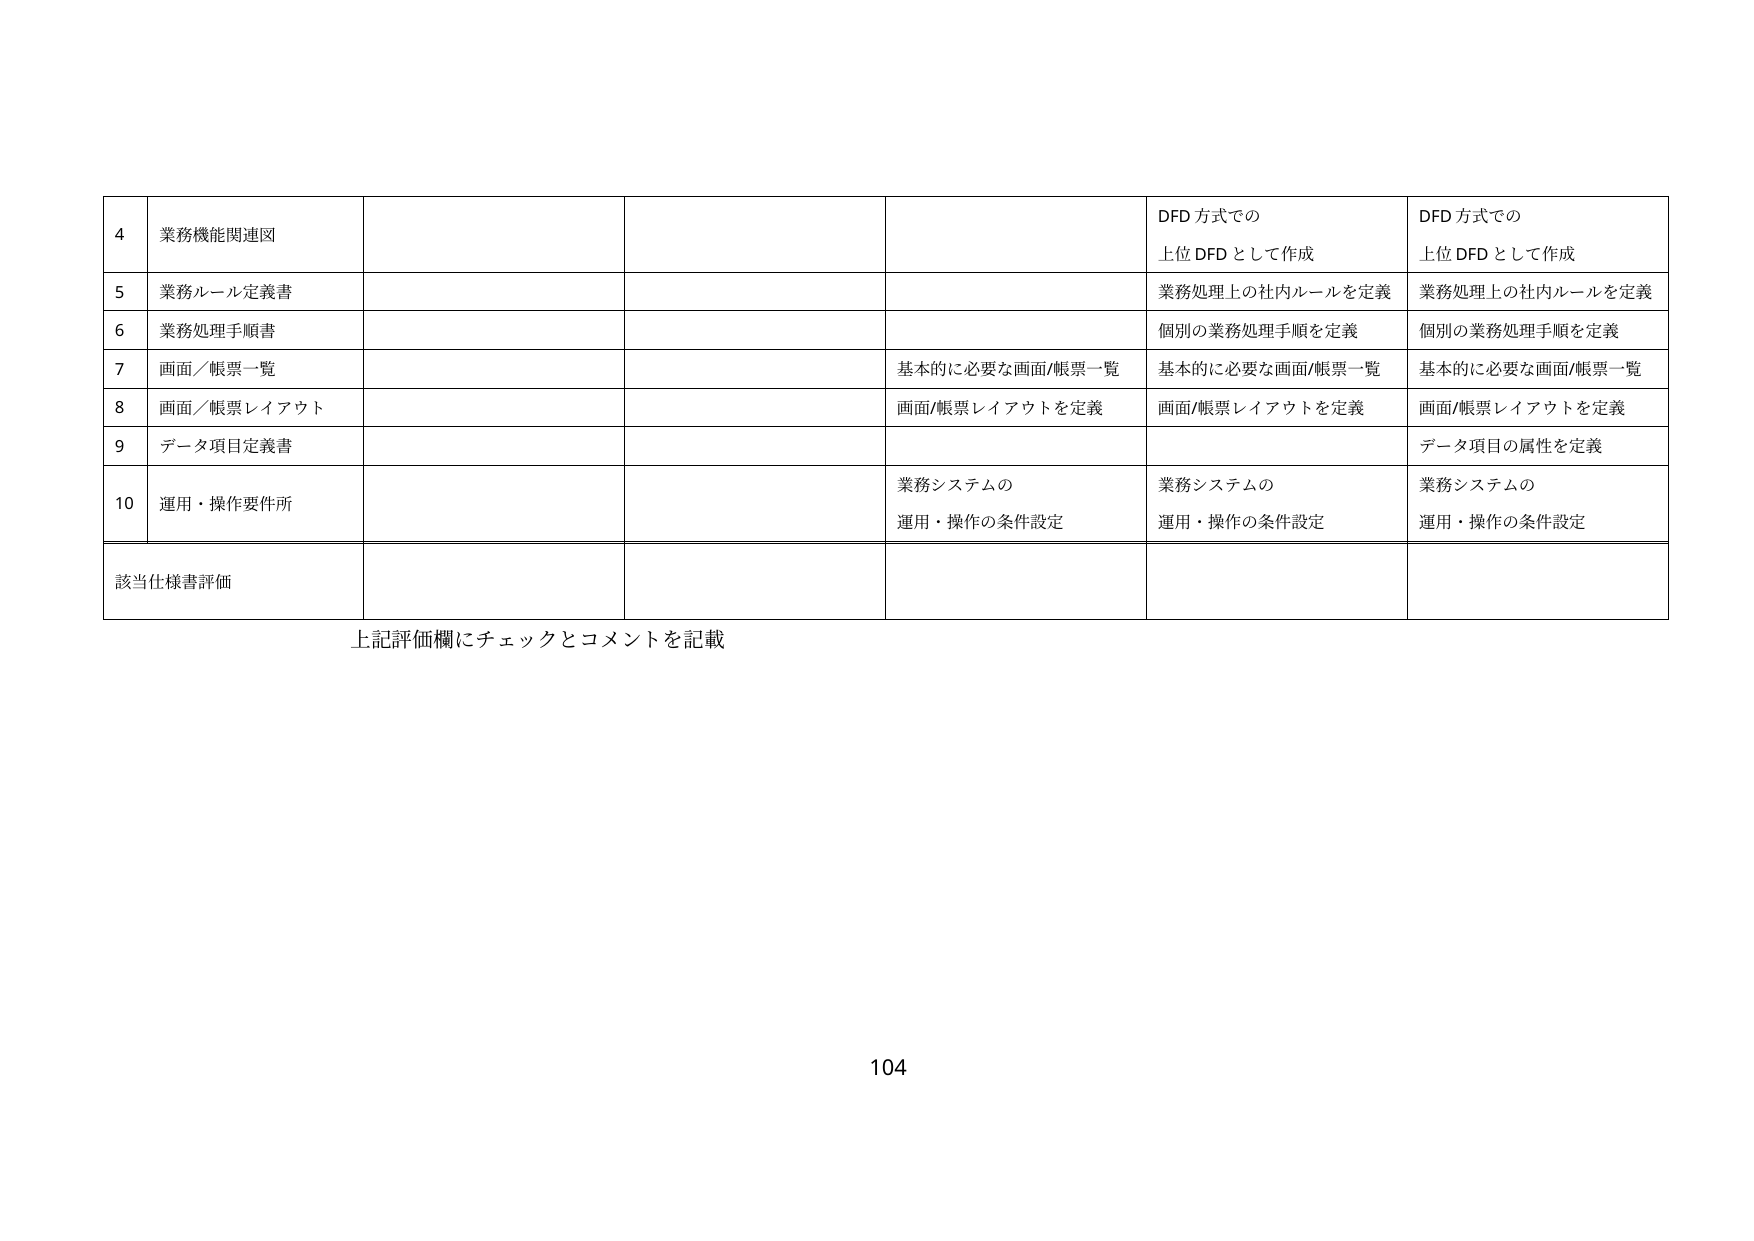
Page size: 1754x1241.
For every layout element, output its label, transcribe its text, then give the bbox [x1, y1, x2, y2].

table_cell 業務機能関連図 [148, 197, 363, 272]
table_cell 業務システムの 運用・操作の条件設定 [1408, 466, 1668, 541]
table_cell 4 [104, 197, 147, 272]
table_cell [625, 427, 885, 464]
table_cell 業務処理上の社内ルールを定義 [1408, 273, 1668, 310]
table_cell 個別の業務処理手順を定義 [1408, 311, 1668, 349]
table_cell [886, 197, 1146, 272]
table_cell [625, 197, 885, 272]
table_cell [625, 544, 885, 619]
table_cell 業務処理手順書 [148, 311, 363, 349]
table_cell 6 [104, 311, 147, 349]
table_cell 画面／帳票一覧 [148, 350, 363, 387]
table_cell 基本的に必要な画面/帳票一覧 [1408, 350, 1668, 387]
table_cell 9 [104, 427, 147, 464]
table_cell 画面/帳票レイアウトを定義 [1408, 389, 1668, 426]
table_cell [886, 427, 1146, 464]
table_cell [625, 350, 885, 387]
table_cell 基本的に必要な画面/帳票一覧 [1147, 350, 1407, 387]
table_cell DFD方式での 上位DFDとして作成 [1408, 197, 1668, 272]
table_cell データ項目定義書 [148, 427, 363, 464]
subtitle 上記評価欄にチェックとコメントを記載 [103, 620, 1651, 657]
table_cell 10 [104, 466, 147, 541]
table_cell DFD方式での 上位DFDとして作成 [1147, 197, 1407, 272]
table_cell [364, 544, 624, 619]
table_cell 画面/帳票レイアウトを定義 [1147, 389, 1407, 426]
table_cell [364, 311, 624, 349]
table_cell 画面／帳票レイアウト [148, 389, 363, 426]
table_cell [625, 389, 885, 426]
table_cell [364, 389, 624, 426]
table_cell 7 [104, 350, 147, 387]
table_cell [364, 350, 624, 387]
table_cell [625, 466, 885, 541]
table_cell [364, 273, 624, 310]
table_cell 業務処理上の社内ルールを定義 [1147, 273, 1407, 310]
table_cell 業務システムの 運用・操作の条件設定 [1147, 466, 1407, 541]
table_cell [886, 311, 1146, 349]
table_cell データ項目の属性を定義 [1408, 427, 1668, 464]
table_cell [364, 466, 624, 541]
table_cell [625, 311, 885, 349]
table_cell 5 [104, 273, 147, 310]
table_cell [1147, 544, 1407, 619]
table_cell [364, 427, 624, 464]
table_cell 運用・操作要件所 [148, 466, 363, 541]
table_cell 個別の業務処理手順を定義 [1147, 311, 1407, 349]
table_cell [364, 197, 624, 272]
table_cell 業務ルール定義書 [148, 273, 363, 310]
table_cell [1147, 427, 1407, 464]
table_cell [625, 273, 885, 310]
table_cell 画面/帳票レイアウトを定義 [886, 389, 1146, 426]
table_cell 基本的に必要な画面/帳票一覧 [886, 350, 1146, 387]
table_cell 8 [104, 389, 147, 426]
table_cell 業務システムの 運用・操作の条件設定 [886, 466, 1146, 541]
table_cell [886, 273, 1146, 310]
table_cell 該当仕様書評価 [104, 544, 363, 619]
table_cell [1408, 544, 1668, 619]
table_cell [886, 544, 1146, 619]
